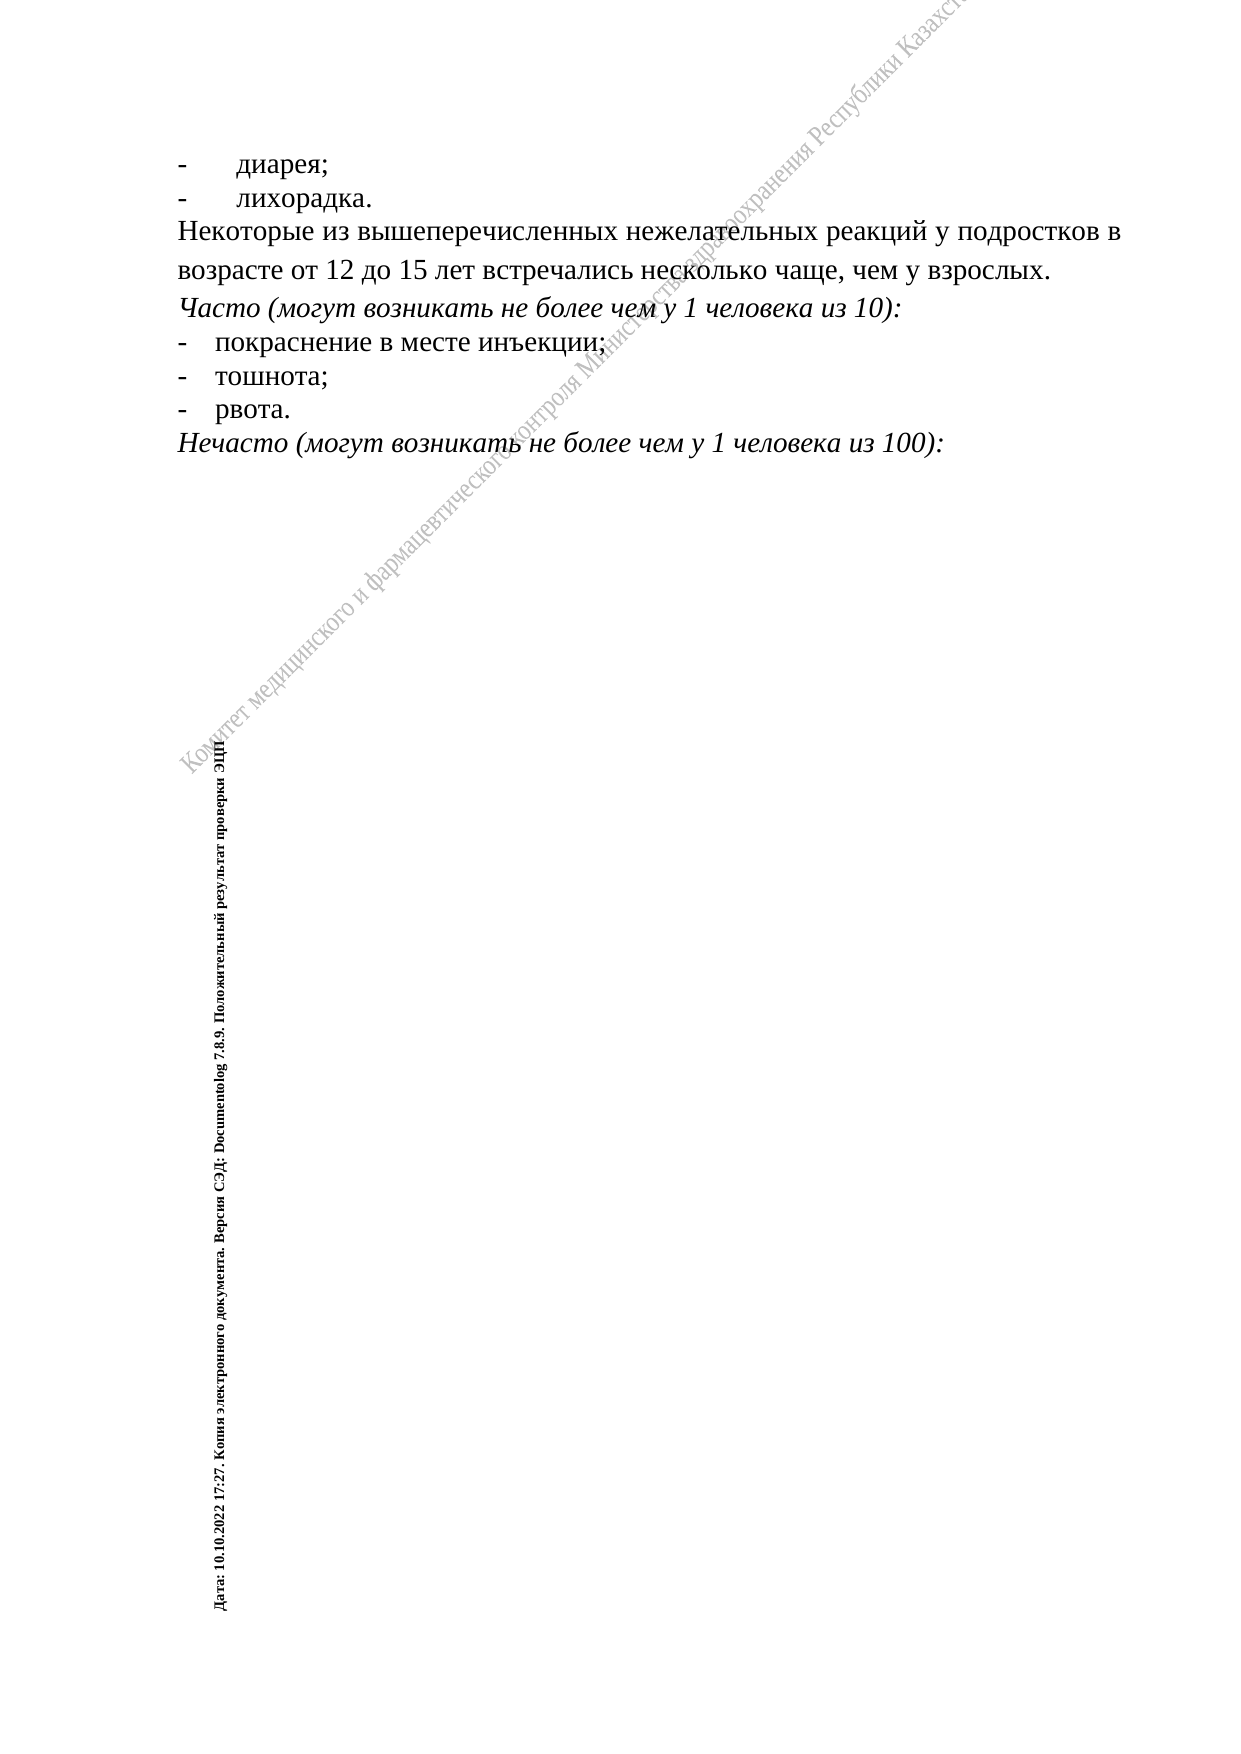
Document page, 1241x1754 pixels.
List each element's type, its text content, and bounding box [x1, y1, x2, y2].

text Нечасто (могут возникать не более чем у 1 человека из 100): [177, 425, 1122, 458]
list лихорадка. [177, 180, 1122, 213]
text Некоторые из вышеперечисленных нежелательных реакций у подростков в возрасте от 12 до 15 лет встречались несколько чаще, чем у взрослых. [177, 213, 1122, 286]
list диарея; [177, 146, 1122, 180]
list рвота. [177, 391, 1122, 425]
list покраснение в месте инъекции; [177, 324, 1122, 358]
list тошнота; [177, 358, 1122, 391]
text Часто (могут возникать не более чем у 1 человека из 10): [177, 291, 1122, 324]
